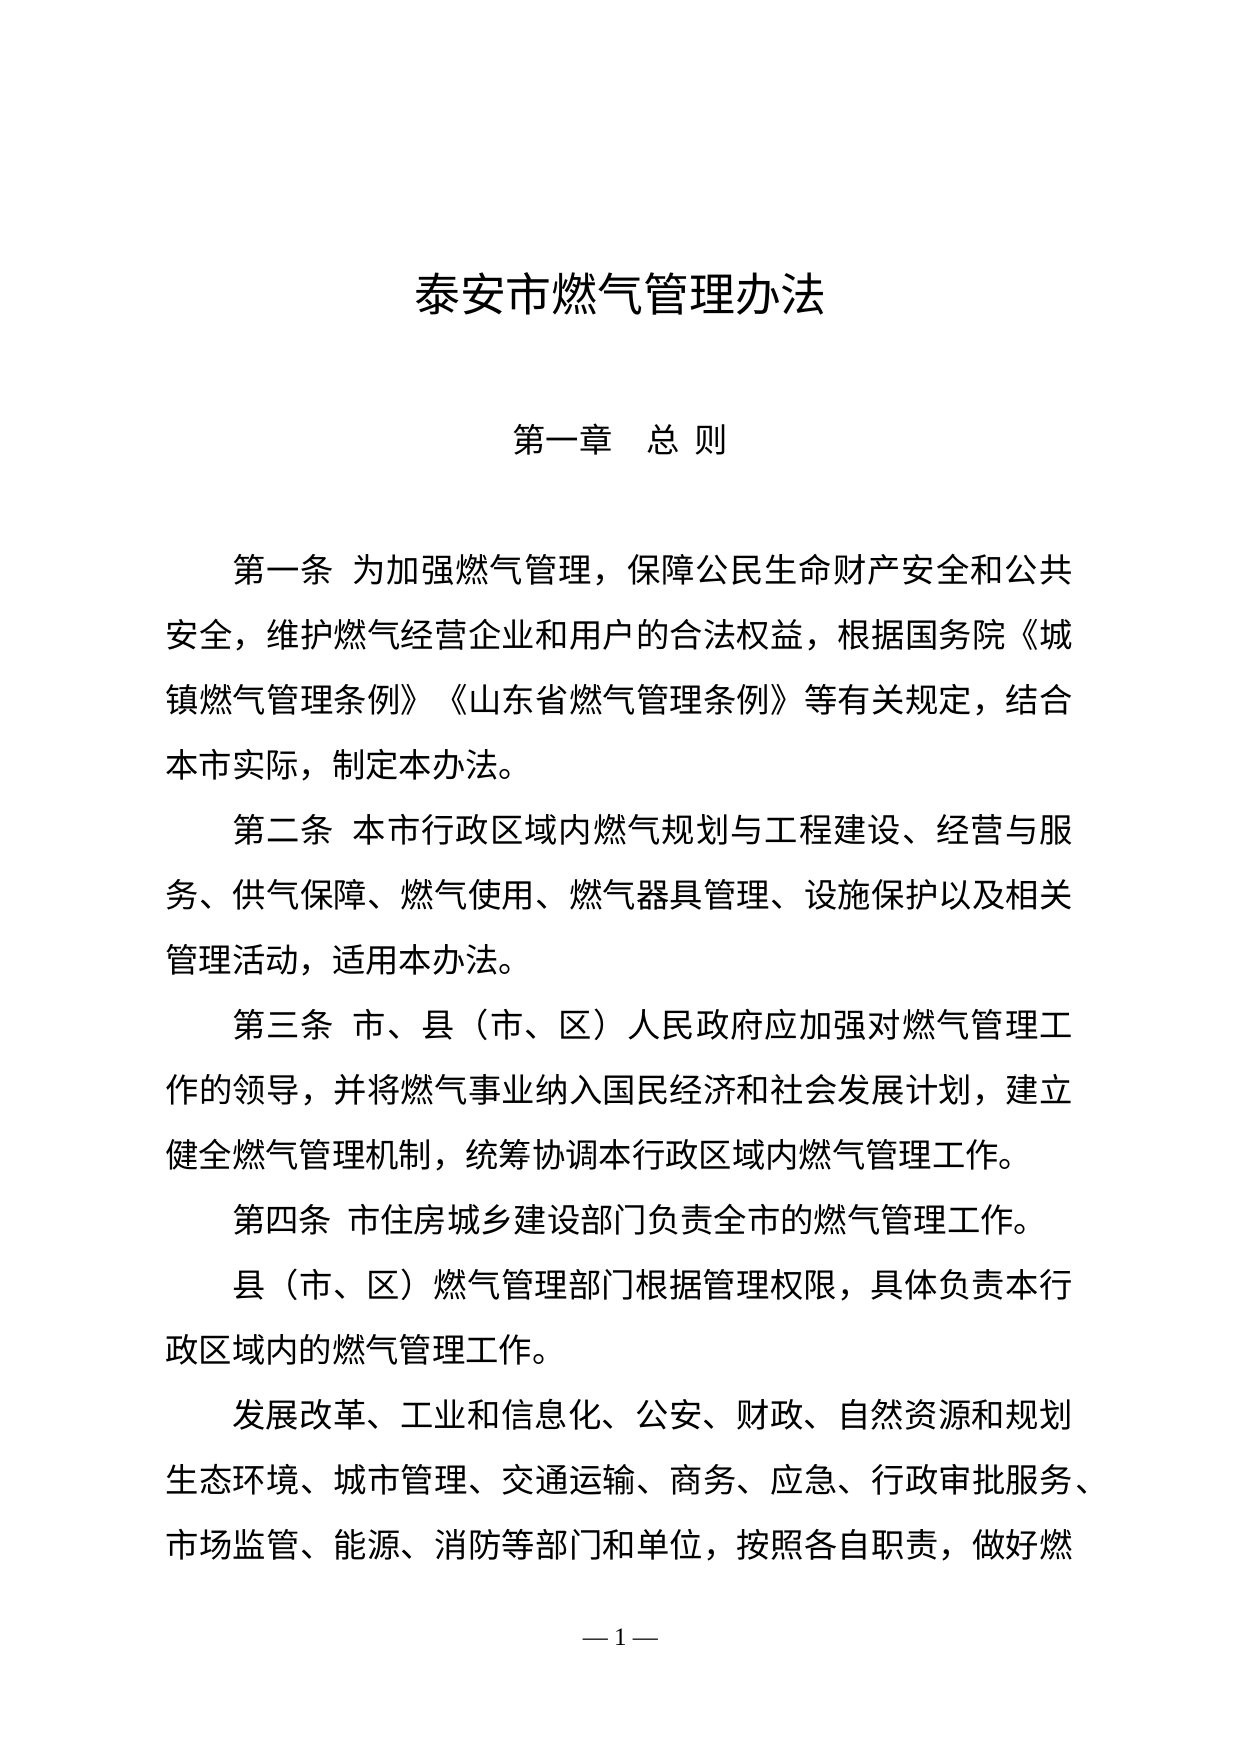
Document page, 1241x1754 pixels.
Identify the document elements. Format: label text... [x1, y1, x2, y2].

text 县（市、区）燃气管理部门根据管理权限，具体负责本行政区域内的燃气管理工作。 [165, 1251, 1075, 1381]
text 第四条 市住房城乡建设部门负责全市的燃气管理工作。 [165, 1186, 1075, 1251]
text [165, 1381, 1075, 1576]
text 第一条 为加强燃气管理，保障公民生命财产安全和公共安全，维护燃气经营企业和用户的合法权益，根据国务院《城镇燃气管理条例》《山东省燃气管理条例》等有关规定，结合本市实际，制定本办法。 [165, 536, 1075, 796]
list 总 则 [165, 406, 1075, 471]
text 第三条 市、县（市、区）人民政府应加强对燃气管理工作的领导，并将燃气事业纳入国民经济和社会发展计划，建立健全燃气管理机制，统筹协调本行政区域内燃气管理工作。 [165, 991, 1075, 1186]
text 第二条 本市行政区域内燃气规划与工程建设、经营与服务、供气保障、燃气使用、燃气器具管理、设施保护以及相关管理活动，适用本办法。 [165, 796, 1075, 991]
text 泰安市燃气管理办法 [165, 243, 1075, 341]
